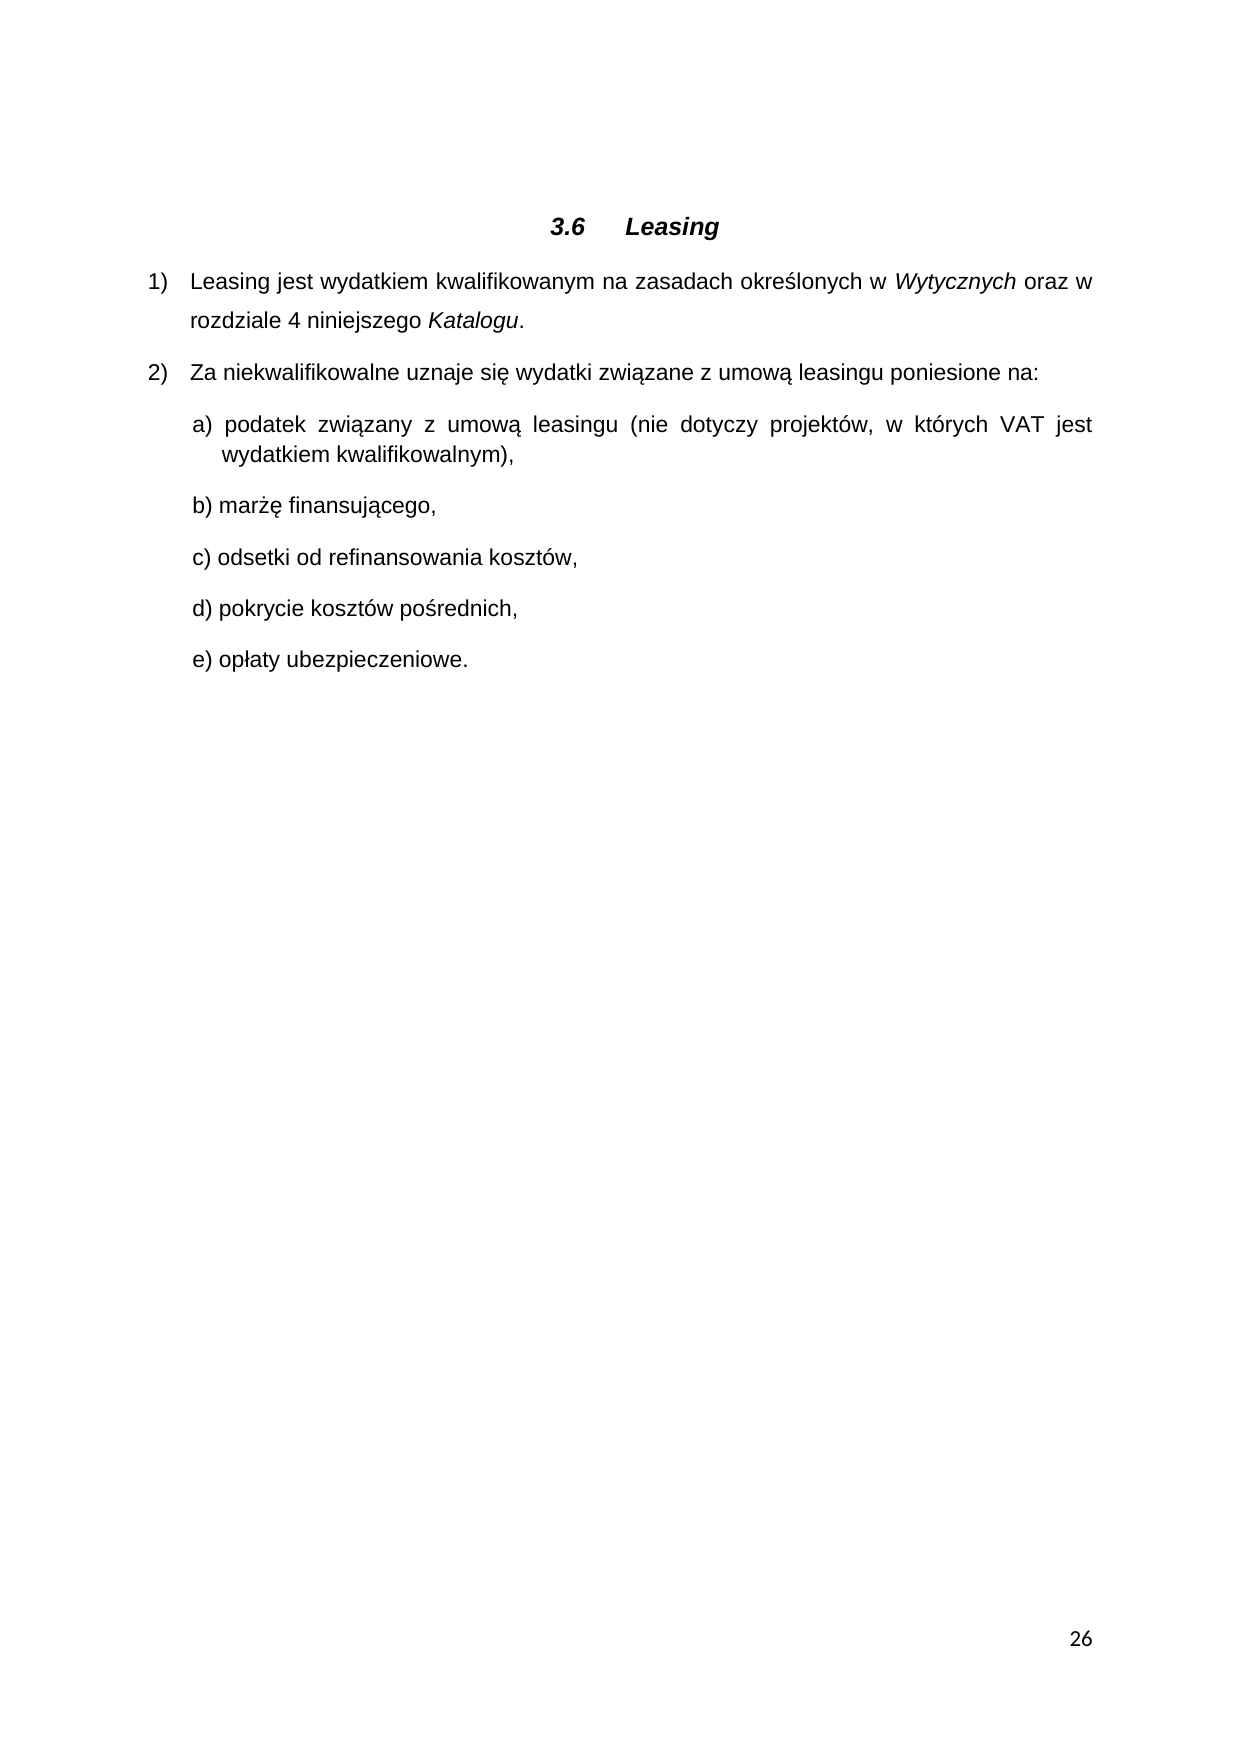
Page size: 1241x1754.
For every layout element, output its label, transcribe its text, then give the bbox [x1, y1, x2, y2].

text b) marżę finansującego, [192, 492, 1092, 519]
subtitle Leasing [177, 212, 1092, 241]
text d) pokrycie kosztów pośrednich, [192, 594, 1092, 621]
text a) podatek związany z umową leasingu (nie dotyczy projektów, w których VAT jest wydatkiem kwalifikowalnym), [192, 411, 1092, 468]
text c) odsetki od refinansowania kosztów, [192, 543, 1092, 570]
list Leasing jest wydatkiem kwalifikowanym na zasadach określonych w Wytycznych oraz w rozdziale 4 niniejszego Katalogu. [148, 268, 1092, 334]
list Za niekwalifikowalne uznaje się wydatki związane z umową leasingu poniesione na: [148, 359, 1092, 386]
text e) opłaty ubezpieczeniowe. [192, 646, 1092, 672]
